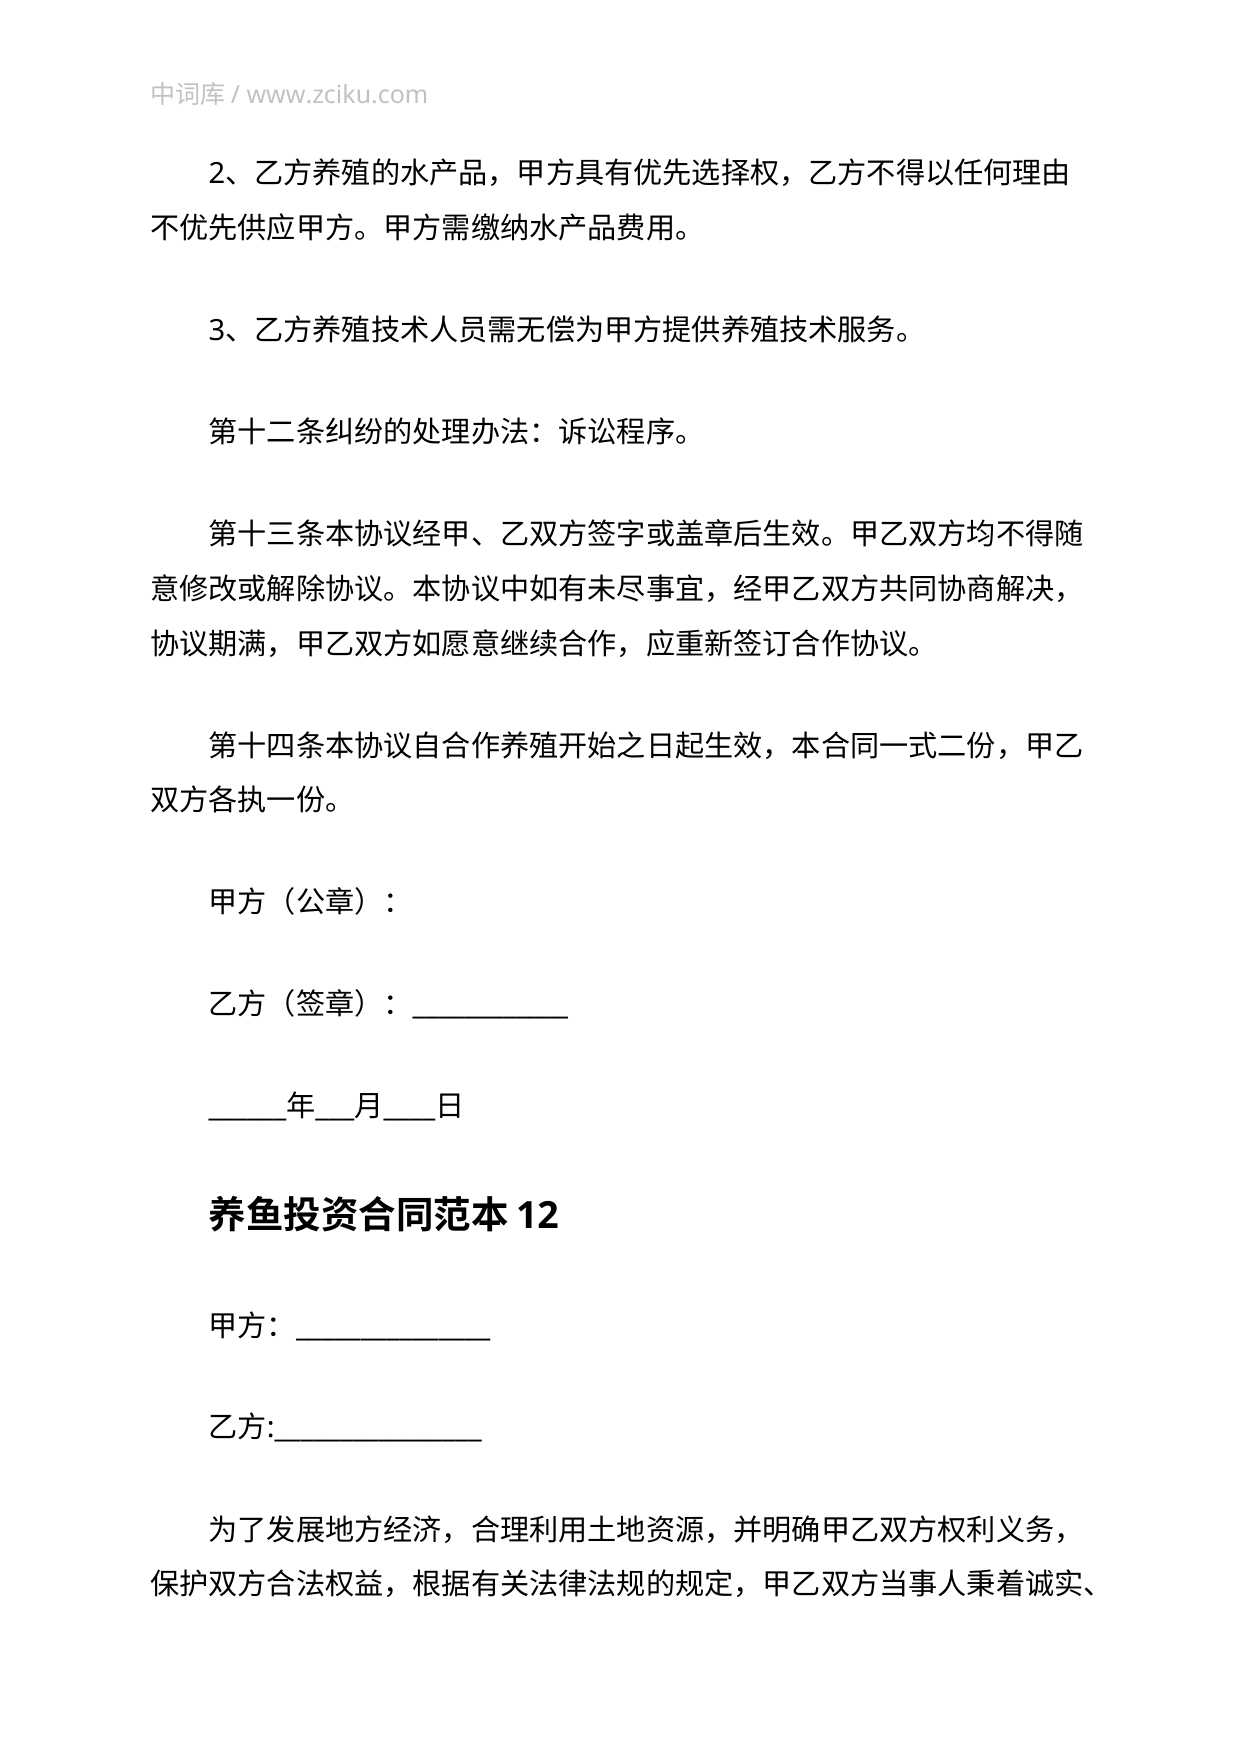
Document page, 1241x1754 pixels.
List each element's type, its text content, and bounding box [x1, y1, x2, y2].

text ______年___月____日 [150, 1082, 1090, 1125]
text 养鱼投资合同范本12 [150, 1184, 1090, 1239]
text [150, 1506, 1090, 1603]
text 第十四条本协议自合作养殖开始之日起生效，本合同一式二份，甲乙双方各执一份。 [150, 722, 1090, 819]
text 第十二条纠纷的处理办法：诉讼程序。 [150, 409, 1090, 451]
text 乙方:________________ [150, 1404, 1090, 1446]
text 甲方（公章）： [150, 879, 1090, 921]
text 3、乙方养殖技术人员需无偿为甲方提供养殖技术服务。 [150, 307, 1090, 349]
text 甲方：_______________ [150, 1302, 1090, 1344]
text 2、乙方养殖的水产品，甲方具有优先选择权，乙方不得以任何理由不优先供应甲方。甲方需缴纳水产品费用。 [150, 150, 1090, 247]
text 乙方（签章）：____________ [150, 981, 1090, 1023]
text 第十三条本协议经甲、乙双方签字或盖章后生效。甲乙双方均不得随意修改或解除协议。本协议中如有未尽事宜，经甲乙双方共同协商解决，协议期满，甲乙双方如愿意继续合作，应重新签订合作协议。 [150, 511, 1090, 663]
